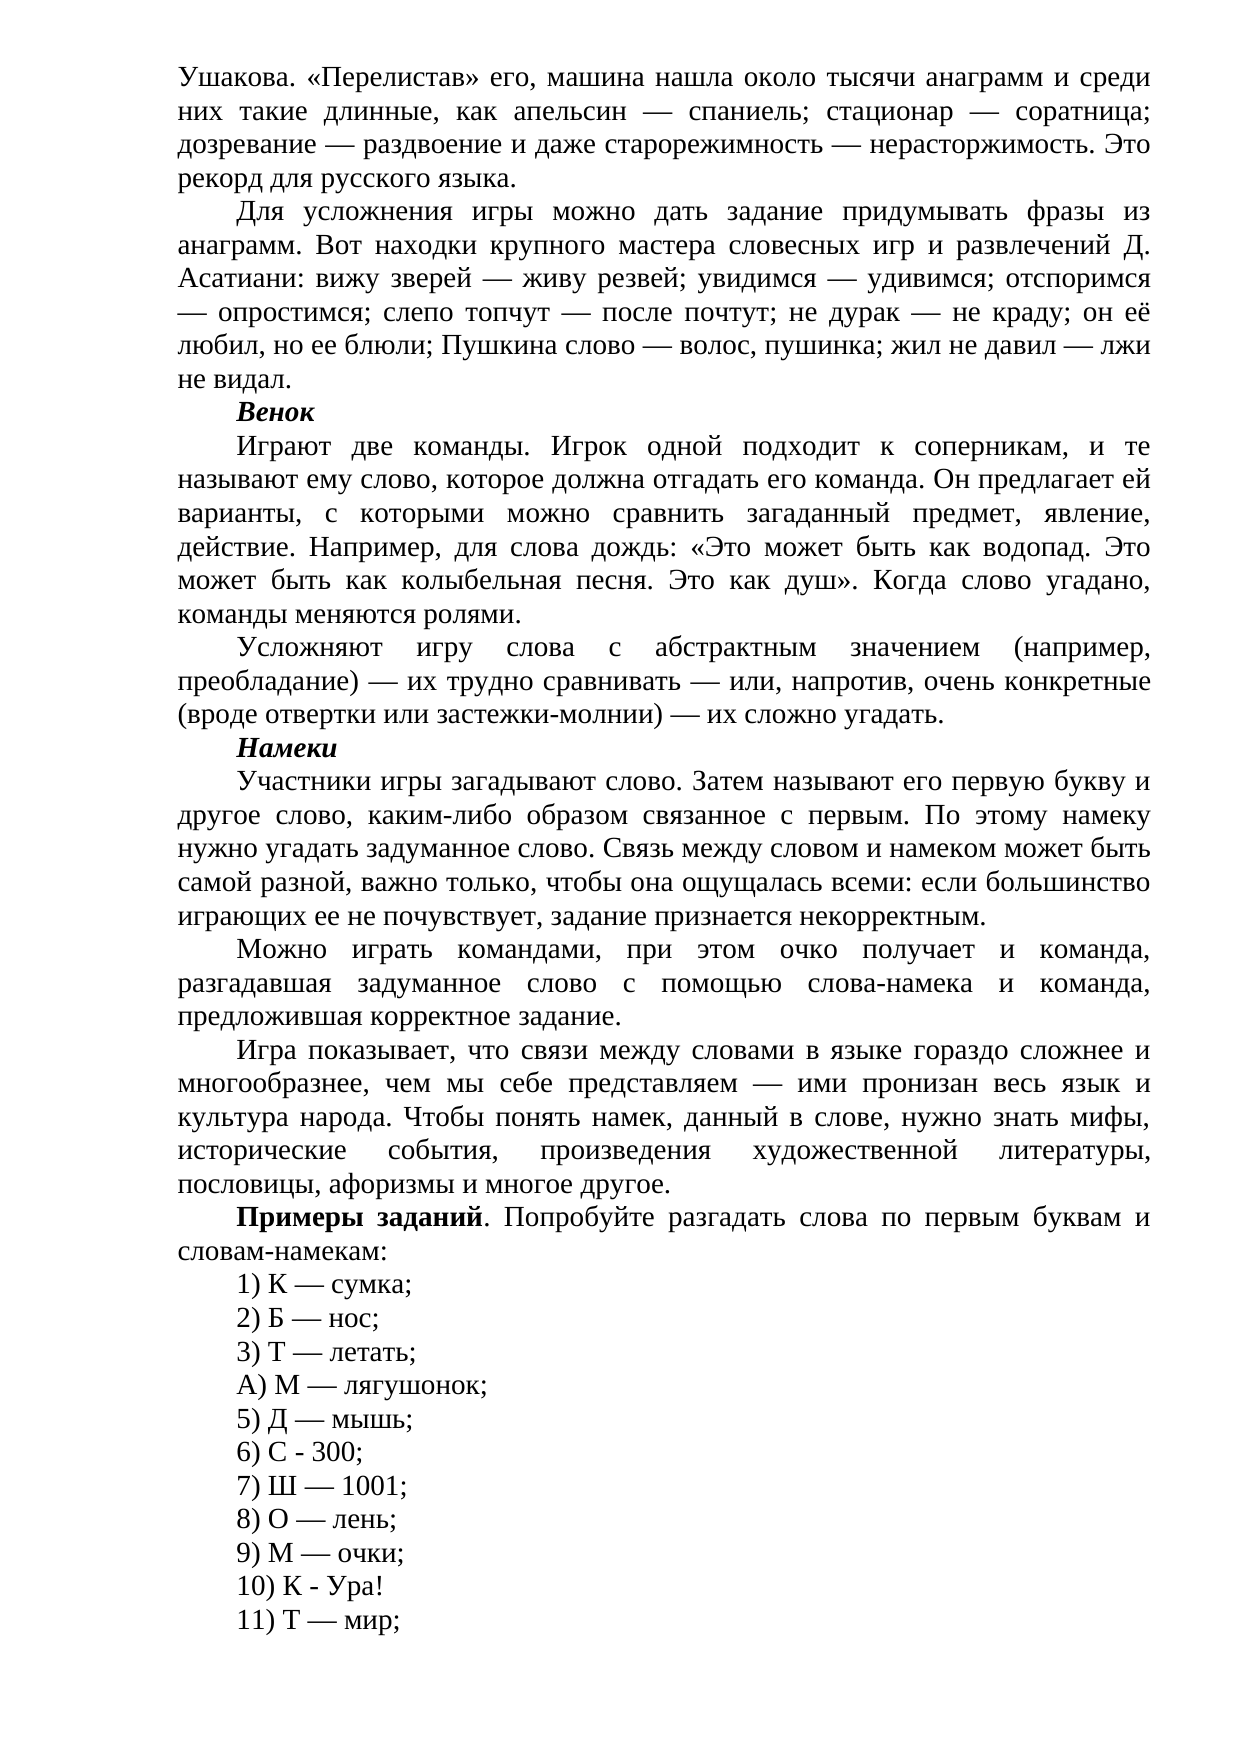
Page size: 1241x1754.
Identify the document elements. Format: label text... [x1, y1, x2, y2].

text Можно играть командами, при этом очко получает и команда, разгадавшая задуманное слово с помощью слова-намека и команда, предложившая корректное задание. [177, 931, 1152, 1032]
text Примеры заданий. Попробуйте разгадать слова по первым буквам и словам-намекам: [177, 1199, 1152, 1267]
text 1) К — сумка; [177, 1267, 1152, 1300]
subtitle Намеки [177, 730, 1152, 763]
text 7) Ш — 1001; [177, 1468, 1152, 1501]
text Участники игры загадывают слово. Затем называют его первую букву и другое слово, каким-либо образом связанное с первым. По этому намеку нужно угадать задуманное слово. Связь между словом и намеком может быть самой разной, важно только, чтобы она ощущалась всеми: если большинство играющих ее не почувствует, задание признается некорректным. [177, 763, 1152, 931]
text 8) О — лень; [177, 1501, 1152, 1535]
text Для усложнения игры можно дать задание придумывать фразы из анаграмм. Вот находки крупного мастера словесных игр и развлечений Д. Асатиани: вижу зверей — живу резвей; увидимся — удивимся; отспоримся — опростимся; слепо топчут — после почтут; не дурак — не краду; он её любил, но ее блюли; Пушкина слово — волос, пушинка; жил не давил — лжи не видал. [177, 193, 1152, 394]
text А) М — лягушонок; [177, 1367, 1152, 1401]
text Играют две команды. Игрок одной подходит к соперникам, и те называют ему слово, которое должна отгадать его команда. Он предлагает ей варианты, с которыми можно сравнить загаданный предмет, явление, действие. Например, для слова дождь: «Это может быть как водопад. Это может быть как колыбельная песня. Это как душ». Когда слово угадано, команды меняются ролями. [177, 428, 1152, 629]
text Усложняют игру слова с абстрактным значением (например, преобладание) — их трудно сравнивать — или, напротив, очень конкретные (вроде отвертки или застежки-молнии) — их сложно угадать. [177, 629, 1152, 730]
subtitle Венок [177, 394, 1152, 428]
text 2) Б — нос; [177, 1300, 1152, 1334]
text 11) Т — мир; [177, 1602, 1152, 1636]
text 6) С - 300; [177, 1434, 1152, 1468]
text 3) Т — летать; [177, 1334, 1152, 1367]
text Игра показывает, что связи между словами в языке гораздо сложнее и многообразнее, чем мы себе представляем — ими пронизан весь язык и культура народа. Чтобы понять намек, данный в слове, нужно знать мифы, исторические события, произведения художественной литературы, пословицы, афоризмы и многое другое. [177, 1032, 1152, 1199]
text 9) М — очки; [177, 1535, 1152, 1568]
text 10) К - Ура! [177, 1568, 1152, 1602]
text 5) Д — мышь; [177, 1401, 1152, 1434]
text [177, 59, 1152, 193]
